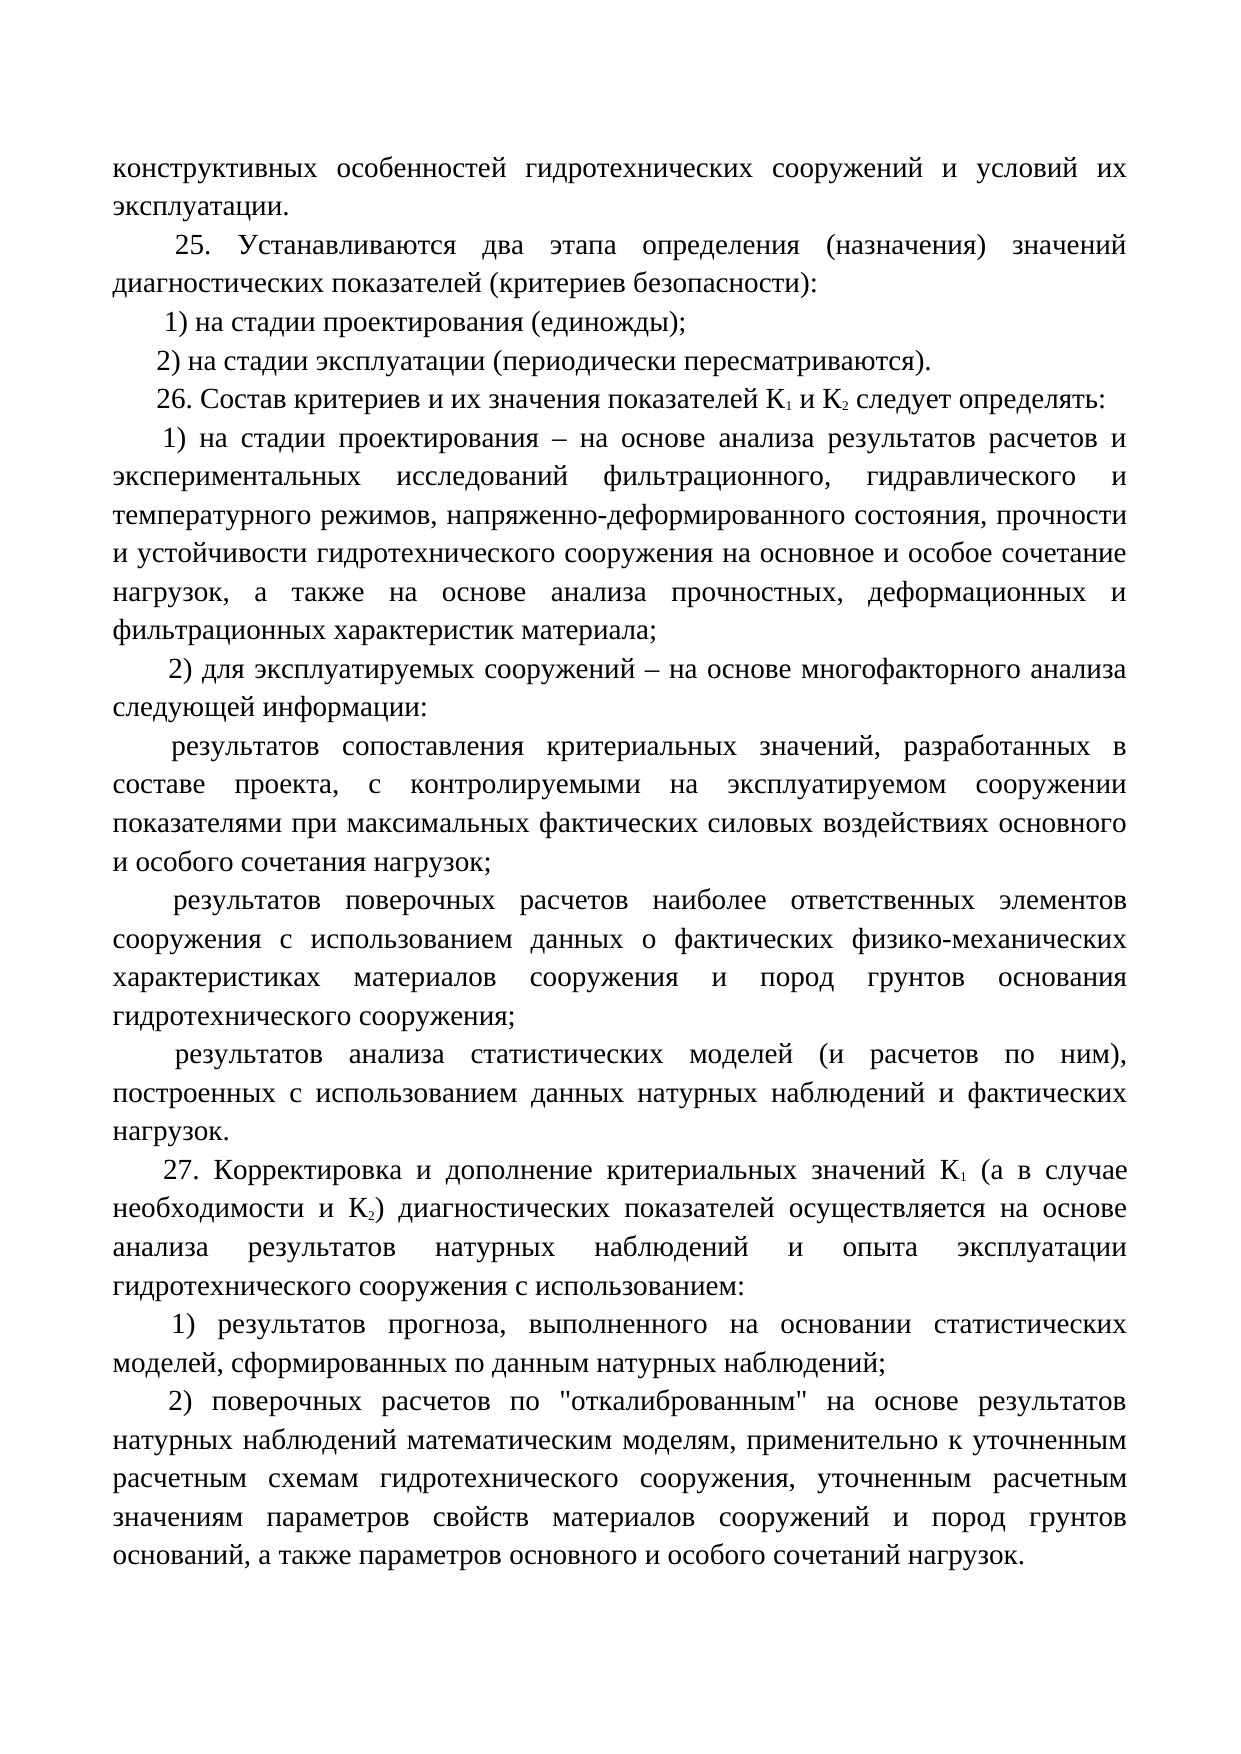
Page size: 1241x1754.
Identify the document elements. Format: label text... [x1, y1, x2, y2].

text 26. Состав критериев и их значения показателей К1 и К2 следует определять: [112, 381, 1128, 415]
text 1) результатов прогноза, выполненного на основании статистических моделей, сформированных по данным натурных наблюдений; [112, 1306, 1128, 1378]
text 2) для эксплуатируемых сооружений – на основе многофакторного анализа следующей информации: [112, 651, 1128, 723]
text результатов поверочных расчетов наиболее ответственных элементов сооружения с использованием данных о фактических физико-механических характеристиках материалов сооружения и пород грунтов основания гидротехнического сооружения; [112, 882, 1128, 1031]
text результатов анализа статистических моделей (и расчетов по ним), построенных с использованием данных натурных наблюдений и фактических нагрузок. [112, 1036, 1128, 1147]
text 25. Устанавливаются два этапа определения (назначения) значений диагностических показателей (критериев безопасности): [112, 227, 1128, 299]
text 1) на стадии проектирования (единожды); [112, 304, 1128, 338]
text 2) на стадии эксплуатации (периодически пересматриваются). [112, 343, 1128, 376]
text результатов сопоставления критериальных значений, разработанных в составе проекта, с контролируемыми на эксплуатируемом сооружении показателями при максимальных фактических силовых воздействиях основного и особого сочетания нагрузок; [112, 728, 1128, 877]
text 27. Корректировка и дополнение критериальных значений К1 (а в случае необходимости и К2) диагностических показателей осуществляется на основе анализа результатов натурных наблюдений и опыта эксплуатации гидротехнического сооружения с использованием: [112, 1152, 1128, 1301]
text 1) на стадии проектирования – на основе анализа результатов расчетов и экспериментальных исследований фильтрационного, гидравлического и температурного режимов, напряженно-деформированного состояния, прочности и устойчивости гидротехнического сооружения на основное и особое сочетание нагрузок, а также на основе анализа прочностных, деформационных и фильтрационных характеристик материала; [112, 420, 1128, 646]
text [112, 150, 1128, 222]
text 2) поверочных расчетов по "откалиброванным" на основе результатов натурных наблюдений математическим моделям, применительно к уточненным расчетным схемам гидротехнического сооружения, уточненным расчетным значениям параметров свойств материалов сооружений и пород грунтов оснований, а также параметров основного и особого сочетаний нагрузок. [112, 1383, 1128, 1571]
